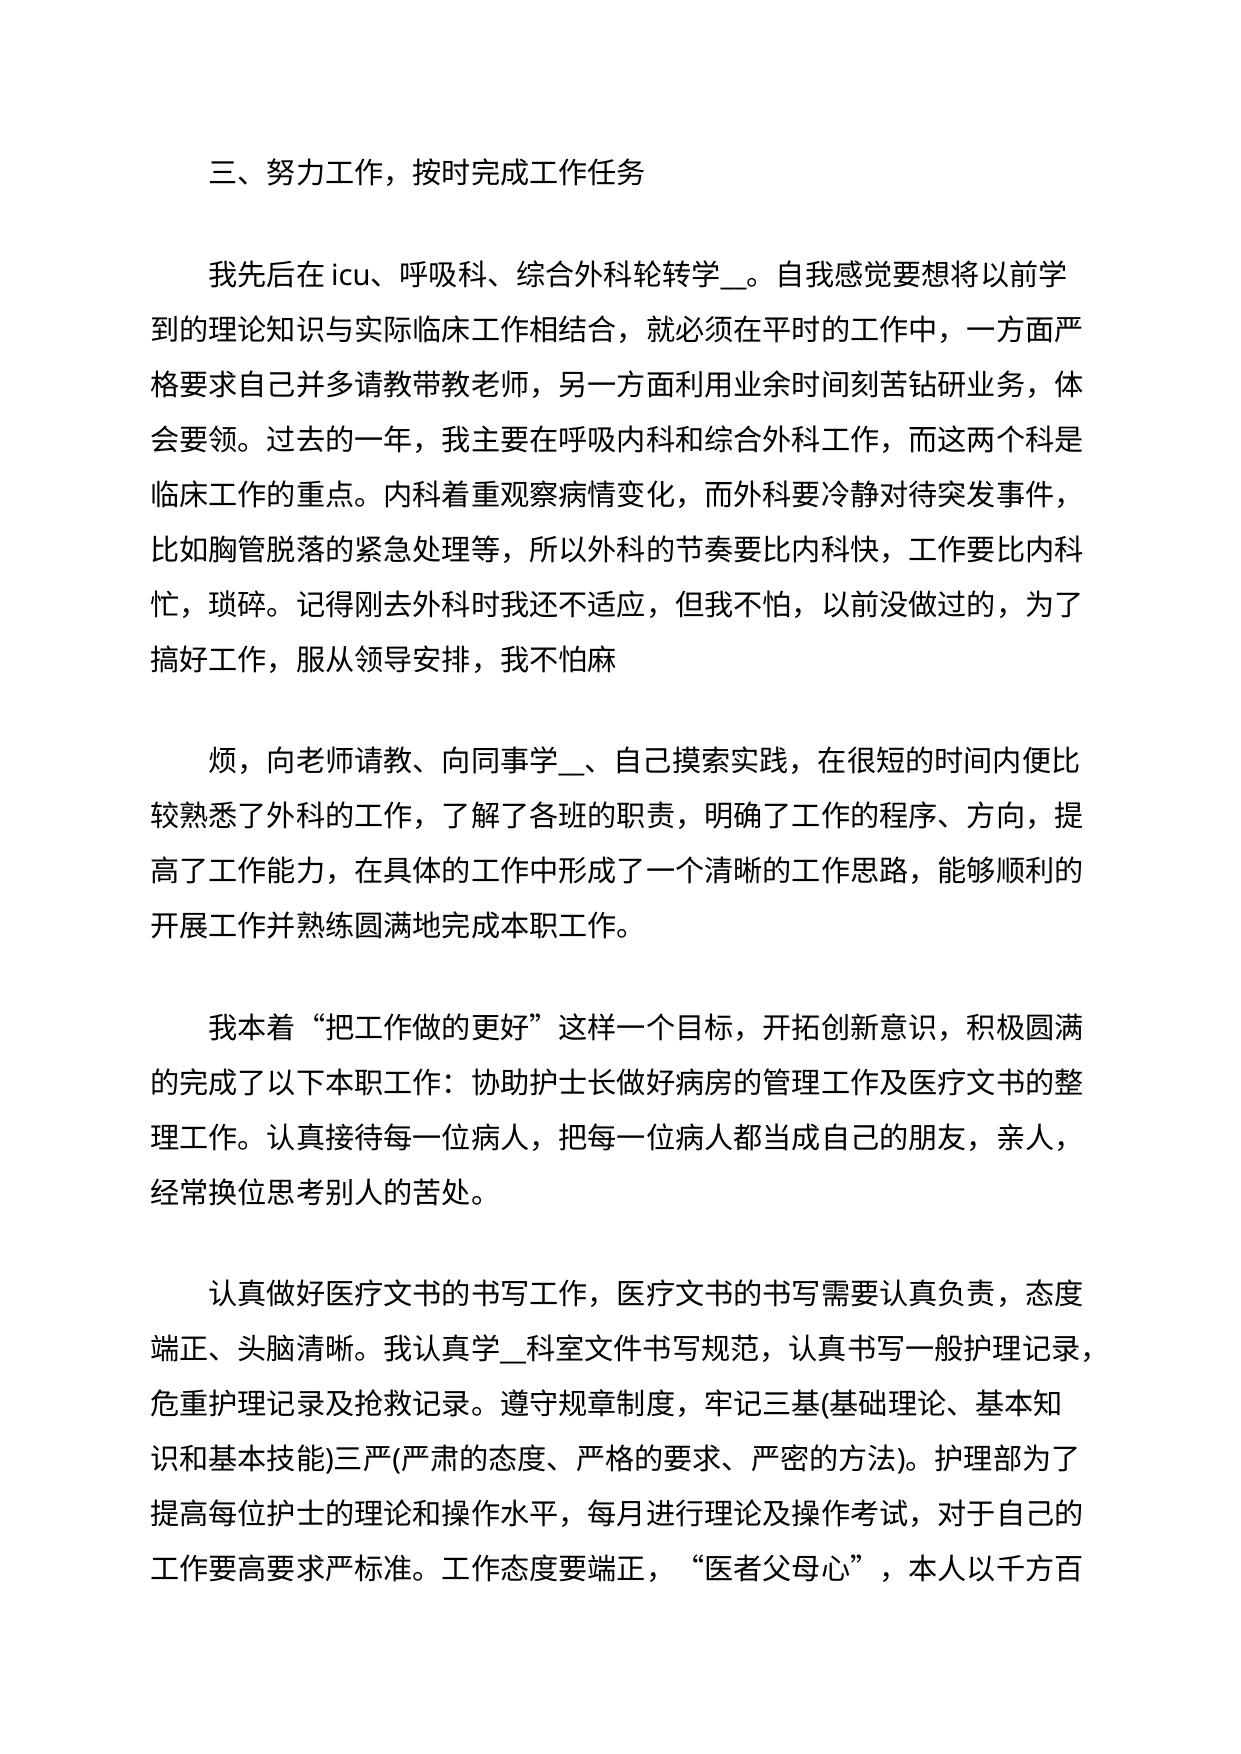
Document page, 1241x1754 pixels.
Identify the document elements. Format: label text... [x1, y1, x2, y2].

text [150, 1271, 1090, 1588]
text 我本着“把工作做的更好”这样一个目标，开拓创新意识，积极圆满的完成了以下本职工作：协助护士长做好病房的管理工作及医疗文书的整理工作。认真接待每一位病人，把每一位病人都当成自己的朋友，亲人，经常换位思考别人的苦处。 [150, 1004, 1090, 1211]
text 烦，向老师请教、向同事学__、自己摸索实践，在很短的时间内便比较熟悉了外科的工作，了解了各班的职责，明确了工作的程序、方向，提高了工作能力，在具体的工作中形成了一个清晰的工作思路，能够顺利的开展工作并熟练圆满地完成本职工作。 [150, 738, 1090, 945]
text 三、努力工作，按时完成工作任务 [150, 150, 1090, 192]
text 我先后在icu、呼吸科、综合外科轮转学__。自我感觉要想将以前学到的理论知识与实际临床工作相结合，就必须在平时的工作中，一方面严格要求自己并多请教带教老师，另一方面利用业余时间刻苦钻研业务，体会要领。过去的一年，我主要在呼吸内科和综合外科工作，而这两个科是临床工作的重点。内科着重观察病情变化，而外科要冷静对待突发事件，比如胸管脱落的紧急处理等，所以外科的节奏要比内科快，工作要比内科忙，琐碎。记得刚去外科时我还不适应，但我不怕，以前没做过的，为了搞好工作，服从领导安排，我不怕麻 [150, 252, 1090, 678]
